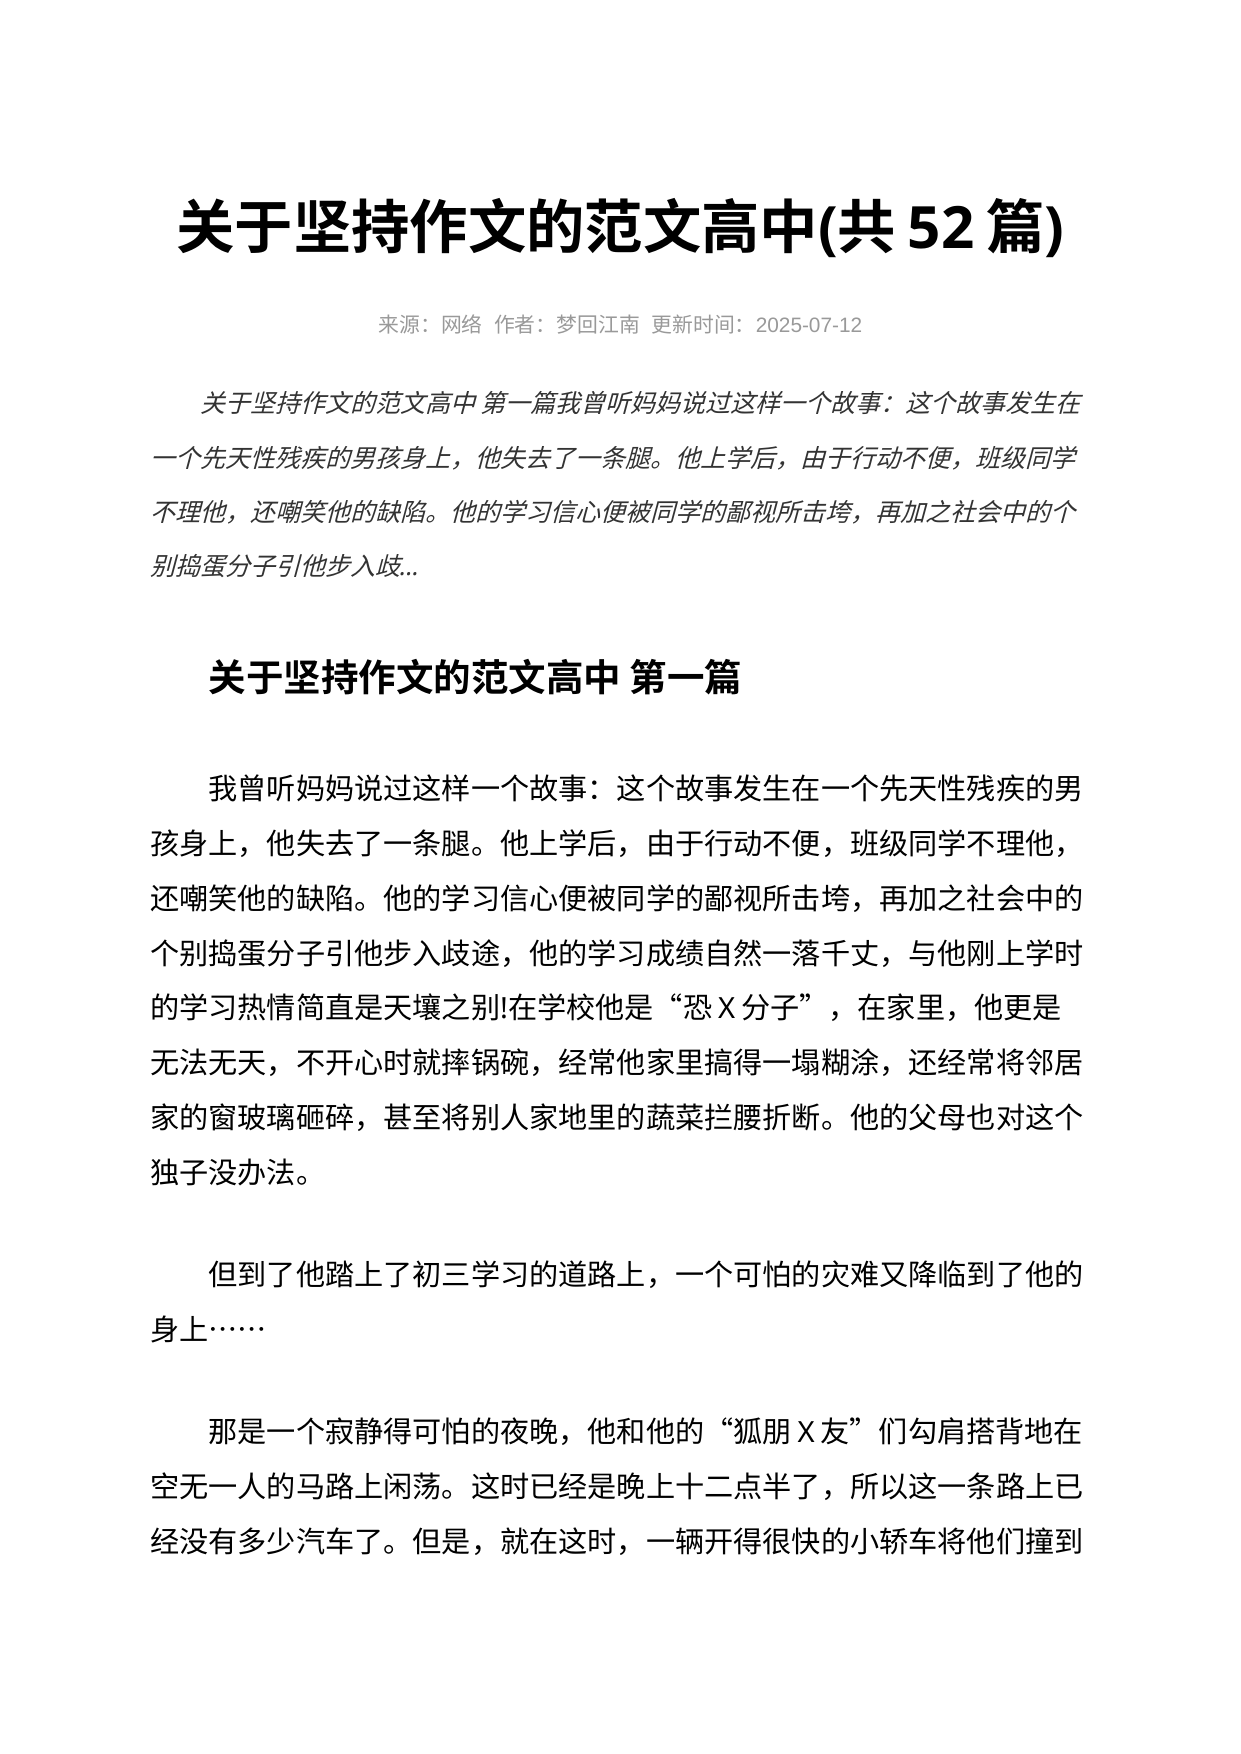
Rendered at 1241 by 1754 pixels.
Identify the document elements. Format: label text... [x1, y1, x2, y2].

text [150, 1408, 1090, 1561]
text 但到了他踏上了初三学习的道路上，一个可怕的灾难又降临到了他的身上…… [150, 1252, 1090, 1349]
subtitle 关于坚持作文的范文高中(共52篇) [150, 181, 1090, 266]
text 我曾听妈妈说过这样一个故事：这个故事发生在一个先天性残疾的男孩身上，他失去了一条腿。他上学后，由于行动不便，班级同学不理他，还嘲笑他的缺陷。他的学习信心便被同学的鄙视所击垮，再加之社会中的个别捣蛋分子引他步入歧途，他的学习成绩自然一落千丈，与他刚上学时的学习热情简直是天壤之别!在学校他是“恐X分子”，在家里，他更是无法无天，不开心时就摔锅碗，经常他家里搞得一塌糊涂，还经常将邻居家的窗玻璃砸碎，甚至将别人家地里的蔬菜拦腰折断。他的父母也对这个独子没办法。 [150, 766, 1090, 1192]
text 来源：网络 作者：梦回江南 更新时间：2025-07-12 [150, 313, 1090, 337]
text 关于坚持作文的范文高中 第一篇我曾听妈妈说过这样一个故事：这个故事发生在一个先天性残疾的男孩身上，他失去了一条腿。他上学后，由于行动不便，班级同学不理他，还嘲笑他的缺陷。他的学习信心便被同学的鄙视所击垮，再加之社会中的个别捣蛋分子引他步入歧... [150, 384, 1090, 583]
text 关于坚持作文的范文高中 第一篇 [150, 648, 1090, 702]
